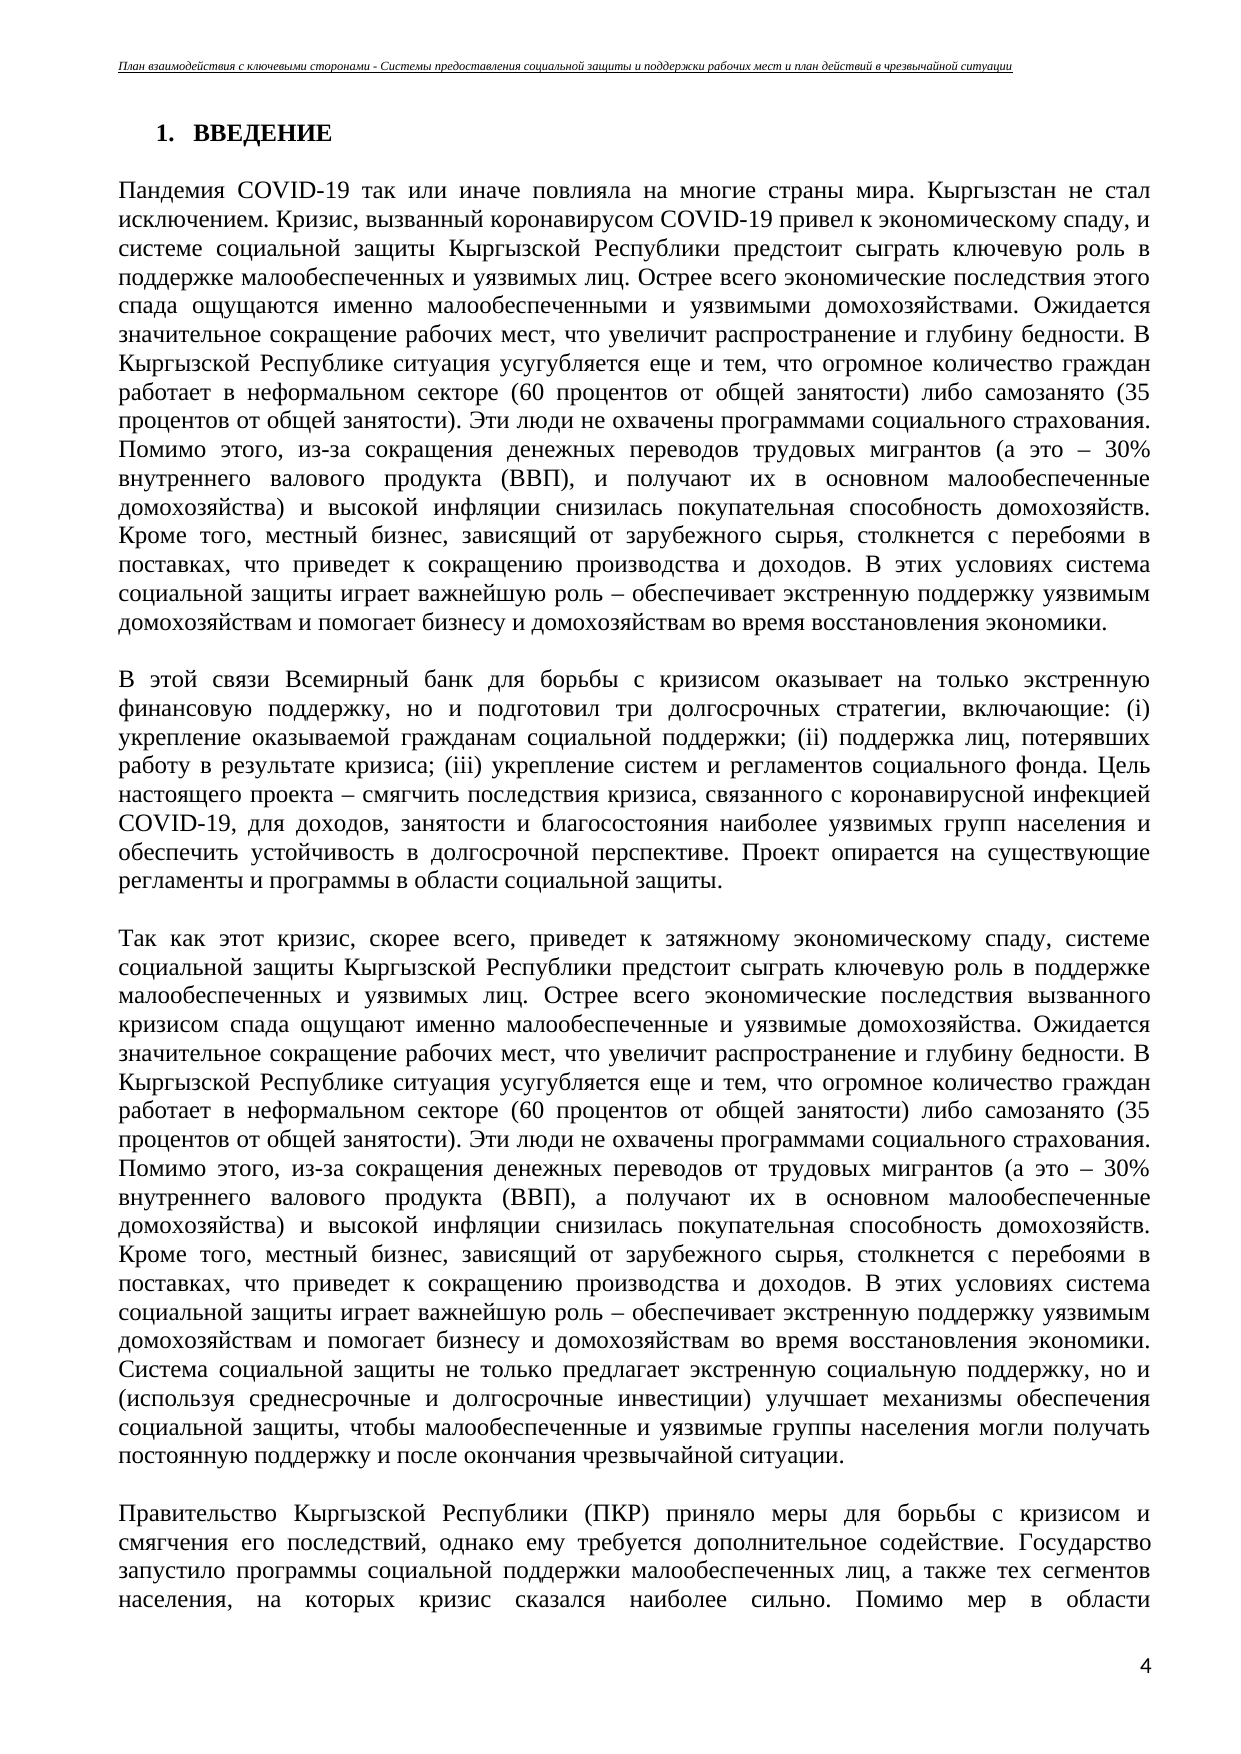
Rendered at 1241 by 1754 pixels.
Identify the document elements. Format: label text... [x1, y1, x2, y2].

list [118, 1498, 1152, 1613]
text Пандемия COVID-19 так или иначе повлияла на многие страны мира. Кыргызстан не стал исключением. Кризис, вызванный коронавирусом COVID-19 привел к экономическому спаду, и системе социальной защиты Кыргызской Республики предстоит сыграть ключевую роль в поддержке малообеспеченных и уязвимых лиц. Острее всего экономические последствия этого спада ощущаются именно малообеспеченными и уязвимыми домохозяйствами. Ожидается значительное сокращение рабочих мест, что увеличит распространение и глубину бедности. В Кыргызской Республике ситуация усугубляется еще и тем, что огромное количество граждан работает в неформальном секторе (60 процентов от общей занятости) либо самозанято (35 процентов от общей занятости). Эти люди не охвачены программами социального страхования. Помимо этого, из-за сокращения денежных переводов трудовых мигрантов (а это – 30% внутреннего валового продукта (ВВП), и получают их в основном малообеспеченные домохозяйства) и высокой инфляции снизилась покупательная способность домохозяйств. Кроме того, местный бизнес, зависящий от зарубежного сырья, столкнется с перебоями в поставках, что приведет к сокращению производства и доходов. В этих условиях система социальной защиты играет важнейшую роль – обеспечивает экстренную поддержку уязвимым домохозяйствам и помогает бизнесу и домохозяйствам во время восстановления экономики. [118, 176, 1152, 636]
list В этой связи Всемирный банк для борьбы с кризисом оказывает на только экстренную финансовую поддержку, но и подготовил три долгосрочных стратегии, включающие: (i) укрепление оказываемой гражданам социальной поддержки; (ii) поддержка лиц, потерявших работу в результате кризиса; (iii) укрепление систем и регламентов социального фонда. Цель настоящего проекта – смягчить последствия кризиса, связанного с коронавирусной инфекцией COVID-19, для доходов, занятости и благосостояния наиболее уязвимых групп населения и обеспечить устойчивость в долгосрочной перспективе. Проект опирается на существующие регламенты и программы в области социальной защиты. [118, 664, 1152, 894]
subtitle ВВЕДЕНИЕ [156, 118, 1152, 147]
list Так как этот кризис, скорее всего, приведет к затяжному экономическому спаду, системе социальной защиты Кыргызской Республики предстоит сыграть ключевую роль в поддержке малообеспеченных и уязвимых лиц. Острее всего экономические последствия вызванного кризисом спада ощущают именно малообеспеченные и уязвимые домохозяйства. Ожидается значительное сокращение рабочих мест, что увеличит распространение и глубину бедности. В Кыргызской Республике ситуация усугубляется еще и тем, что огромное количество граждан работает в неформальном секторе (60 процентов от общей занятости) либо самозанято (35 процентов от общей занятости). Эти люди не охвачены программами социального страхования. Помимо этого, из-за сокращения денежных переводов от трудовых мигрантов (а это – 30% внутреннего валового продукта (ВВП), а получают их в основном малообеспеченные домохозяйства) и высокой инфляции снизилась покупательная способность домохозяйств. Кроме того, местный бизнес, зависящий от зарубежного сырья, столкнется с перебоями в поставках, что приведет к сокращению производства и доходов. В этих условиях система социальной защиты играет важнейшую роль – обеспечивает экстренную поддержку уязвимым домохозяйствам и помогает бизнесу и домохозяйствам во время восстановления экономики. Система социальной защиты не только предлагает экстренную социальную поддержку, но и (используя среднесрочные и долгосрочные инвестиции) улучшает механизмы обеспечения социальной защиты, чтобы малообеспеченные и уязвимые группы населения могли получать постоянную поддержку и после окончания чрезвычайной ситуации. [118, 923, 1152, 1469]
